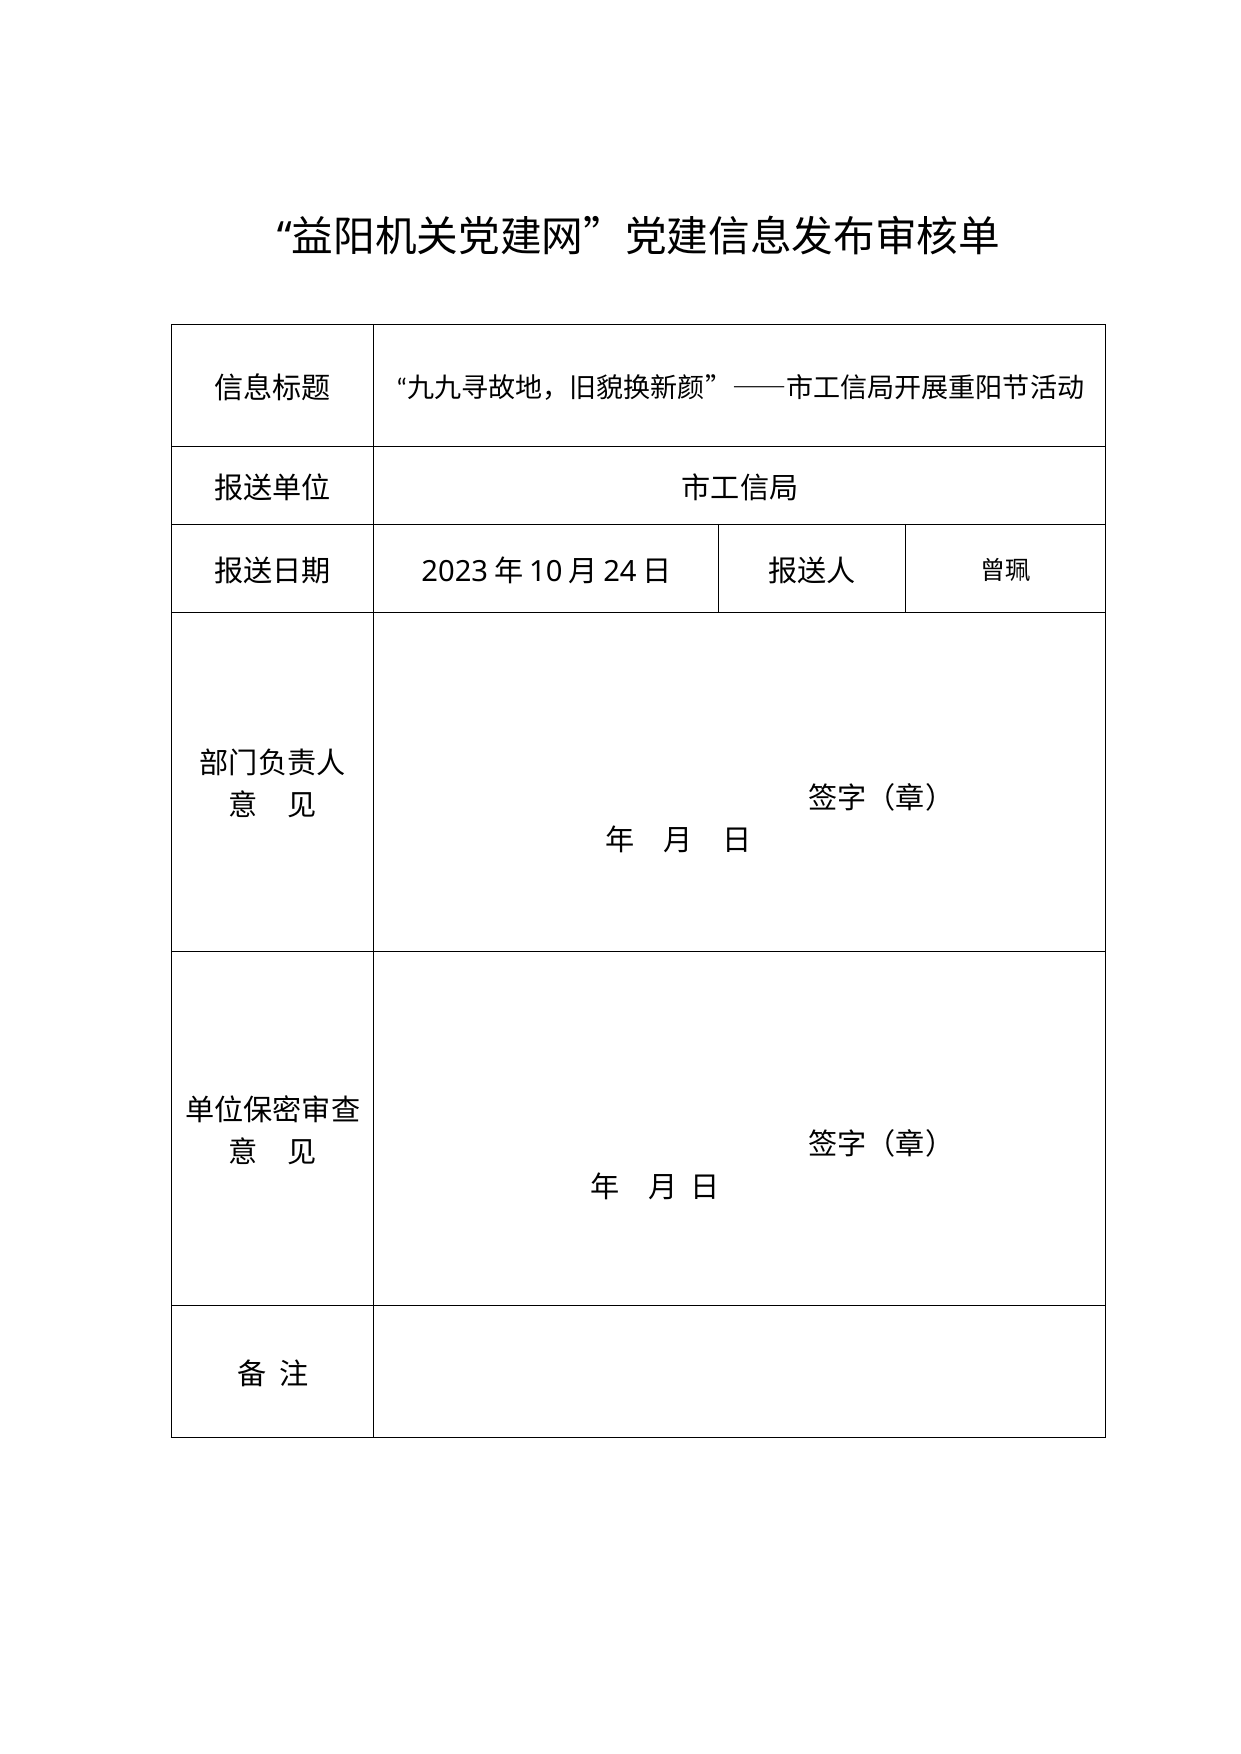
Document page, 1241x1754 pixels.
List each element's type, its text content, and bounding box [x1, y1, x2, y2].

table_cell 报送单位 [172, 447, 373, 524]
table_cell 曾珮 [906, 525, 1105, 612]
table_cell 信息标题 [172, 325, 373, 446]
table_header “益阳机关党建网”党建信息发布审核单 [171, 204, 1105, 324]
table_cell 单位保密审查 意 见 [172, 952, 373, 1305]
table_cell 部门负责人 意 见 [172, 613, 373, 951]
table_cell 市工信局 [374, 447, 1105, 524]
table_cell 报送人 [719, 525, 905, 612]
table_cell 签字（章） 年 月 日 [374, 613, 1105, 951]
table_cell “九九寻故地，旧貌换新颜”——市工信局开展重阳节活动 [374, 325, 1105, 446]
table_cell 2023年10月24日 [374, 525, 718, 612]
table_cell 备 注 [172, 1306, 373, 1437]
table_cell 签字（章） 年 月 日 [374, 952, 1105, 1305]
table_cell [374, 1306, 1105, 1437]
table_cell 报送日期 [172, 525, 373, 612]
